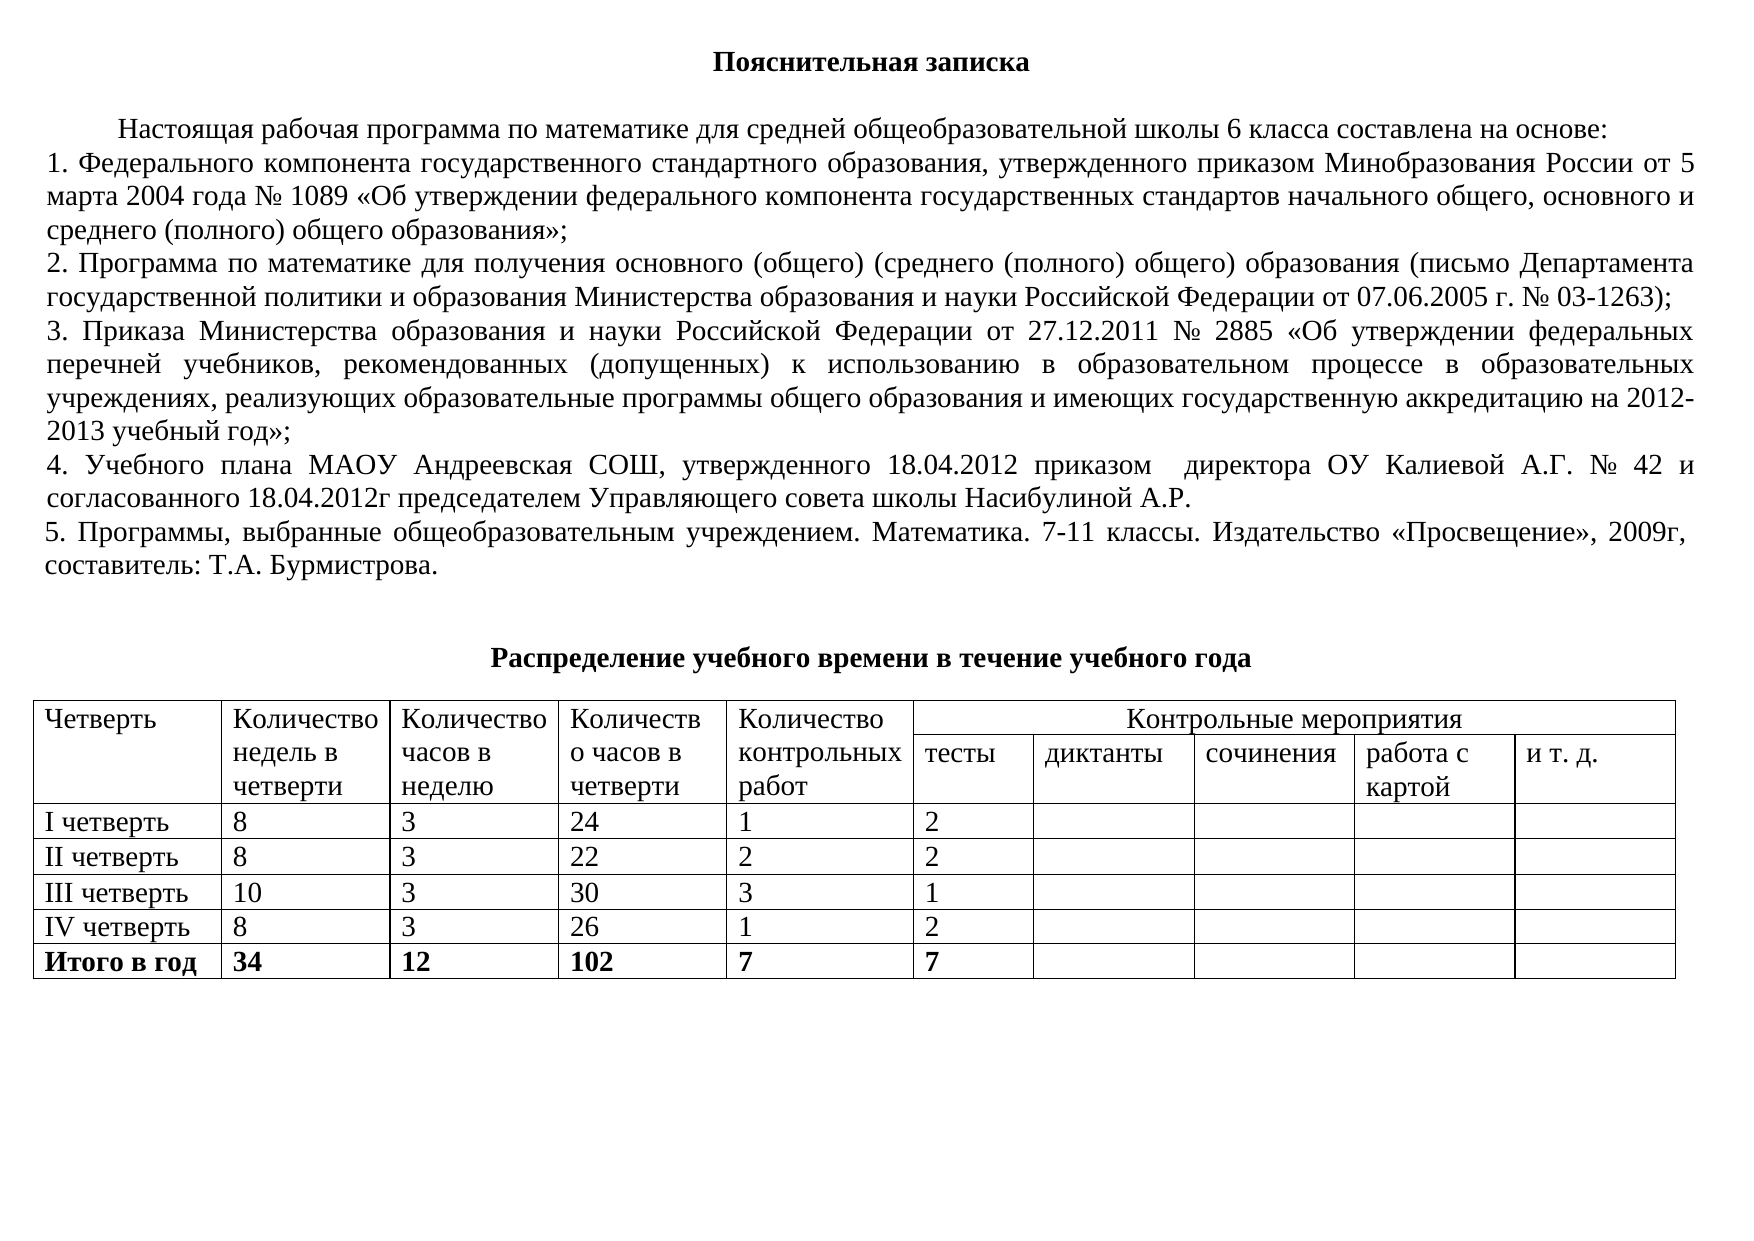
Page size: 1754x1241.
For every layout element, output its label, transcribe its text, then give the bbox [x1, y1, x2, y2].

table_header Четверть [34, 701, 221, 803]
table_cell 8 [222, 839, 389, 874]
table_cell 3 [391, 804, 558, 838]
table_cell 12 [391, 944, 558, 978]
text Распределение учебного времени в течение учебного года [44, 640, 1698, 674]
table_cell [1516, 910, 1675, 943]
table_cell [1034, 910, 1194, 943]
table_cell [1195, 839, 1354, 874]
table_cell [1034, 839, 1194, 874]
table_cell Итого в год [34, 944, 221, 978]
table_cell 1 [727, 910, 913, 943]
text Настоящая рабочая программа по математике для средней общеобразовательной школы 6 класса составлена на основе: [46, 111, 1696, 145]
table_cell работа с картой [1355, 735, 1514, 803]
text 5. Программы, выбранные общеобразовательным учреждением. Математика. 7-11 классы. Издательство «Просвещение», 2009г, составитель: Т.А. Бурмистрова. [44, 514, 1688, 581]
table_cell [1355, 910, 1514, 943]
text 2. Программа по математике для получения основного (общего) (среднего (полного) общего) образования (письмо Департамента государственной политики и образования Министерства образования и науки Российской Федерации от 07.06.2005 г. № 03-1263); [46, 246, 1696, 313]
table_cell 24 [559, 804, 726, 838]
table_header Количество недель в четверти [222, 701, 389, 803]
table_cell тесты [914, 735, 1033, 803]
table_cell 8 [222, 910, 389, 943]
table_cell 2 [914, 839, 1033, 874]
table_cell 34 [222, 944, 389, 978]
table_cell [1516, 944, 1675, 978]
table_header Количество контрольных работ [727, 701, 913, 803]
table_cell 2 [914, 804, 1033, 838]
table_header Контрольные мероприятия [914, 701, 1675, 734]
table_cell 22 [559, 839, 726, 874]
table_cell [1195, 875, 1354, 908]
text 1. Федерального компонента государственного стандартного образования, утвержденного приказом Минобразования России от 5 марта 2004 года № 1089 «Об утверждении федерального компонента государственных стандартов начального общего, основного и среднего (полного) общего образования»; [46, 145, 1696, 246]
table_cell и т. д. [1516, 735, 1675, 803]
table_cell [1516, 875, 1675, 908]
table_cell [1195, 944, 1354, 978]
table_cell [1034, 944, 1194, 978]
table_cell [1195, 804, 1354, 838]
table_cell 3 [727, 875, 913, 908]
table_cell [1355, 875, 1514, 908]
table_cell 7 [914, 944, 1033, 978]
table_cell сочинения [1195, 735, 1354, 803]
table_cell III четверть [34, 875, 221, 908]
table_cell [1034, 804, 1194, 838]
table_cell 1 [914, 875, 1033, 908]
table_cell [1516, 804, 1675, 838]
table_cell 3 [391, 875, 558, 908]
table_cell 3 [391, 910, 558, 943]
table_cell 3 [391, 839, 558, 874]
table_cell I четверть [34, 804, 221, 838]
table_cell 2 [727, 839, 913, 874]
text 3. Приказа Министерства образования и науки Российской Федерации от 27.12.2011 № 2885 «Об утверждении федеральных перечней учебников, рекомендованных (допущенных) к использованию в образовательном процессе в образовательных учреждениях, реализующих образовательные программы общего образования и имеющих государственную аккредитацию на 2012-2013 учебный год»; [46, 313, 1696, 447]
table_cell [1034, 875, 1194, 908]
table_cell 10 [222, 875, 389, 908]
table_cell 1 [727, 804, 913, 838]
table_cell [1516, 839, 1675, 874]
table_header Количество часов в неделю [391, 701, 558, 803]
table_cell 7 [727, 944, 913, 978]
table_cell 8 [222, 804, 389, 838]
table_cell 102 [559, 944, 726, 978]
table_cell [1355, 804, 1514, 838]
table_cell [1195, 910, 1354, 943]
text 4. Учебного плана МАОУ Андреевская СОШ, утвержденного 18.04.2012 приказом директора ОУ Калиевой А.Г. № 42 и согласованного 18.04.2012г председателем Управляющего совета школы Насибулиной А.Р. [46, 447, 1696, 514]
table_cell IV четверть [34, 910, 221, 943]
text Пояснительная записка [44, 44, 1698, 78]
table_cell [1355, 839, 1514, 874]
table_cell II четверть [34, 839, 221, 874]
table_cell 2 [914, 910, 1033, 943]
table_cell 26 [559, 910, 726, 943]
table_cell [1355, 944, 1514, 978]
table_header Количество часов в четверти [559, 701, 726, 803]
table_cell 30 [559, 875, 726, 908]
table_cell диктанты [1034, 735, 1194, 803]
